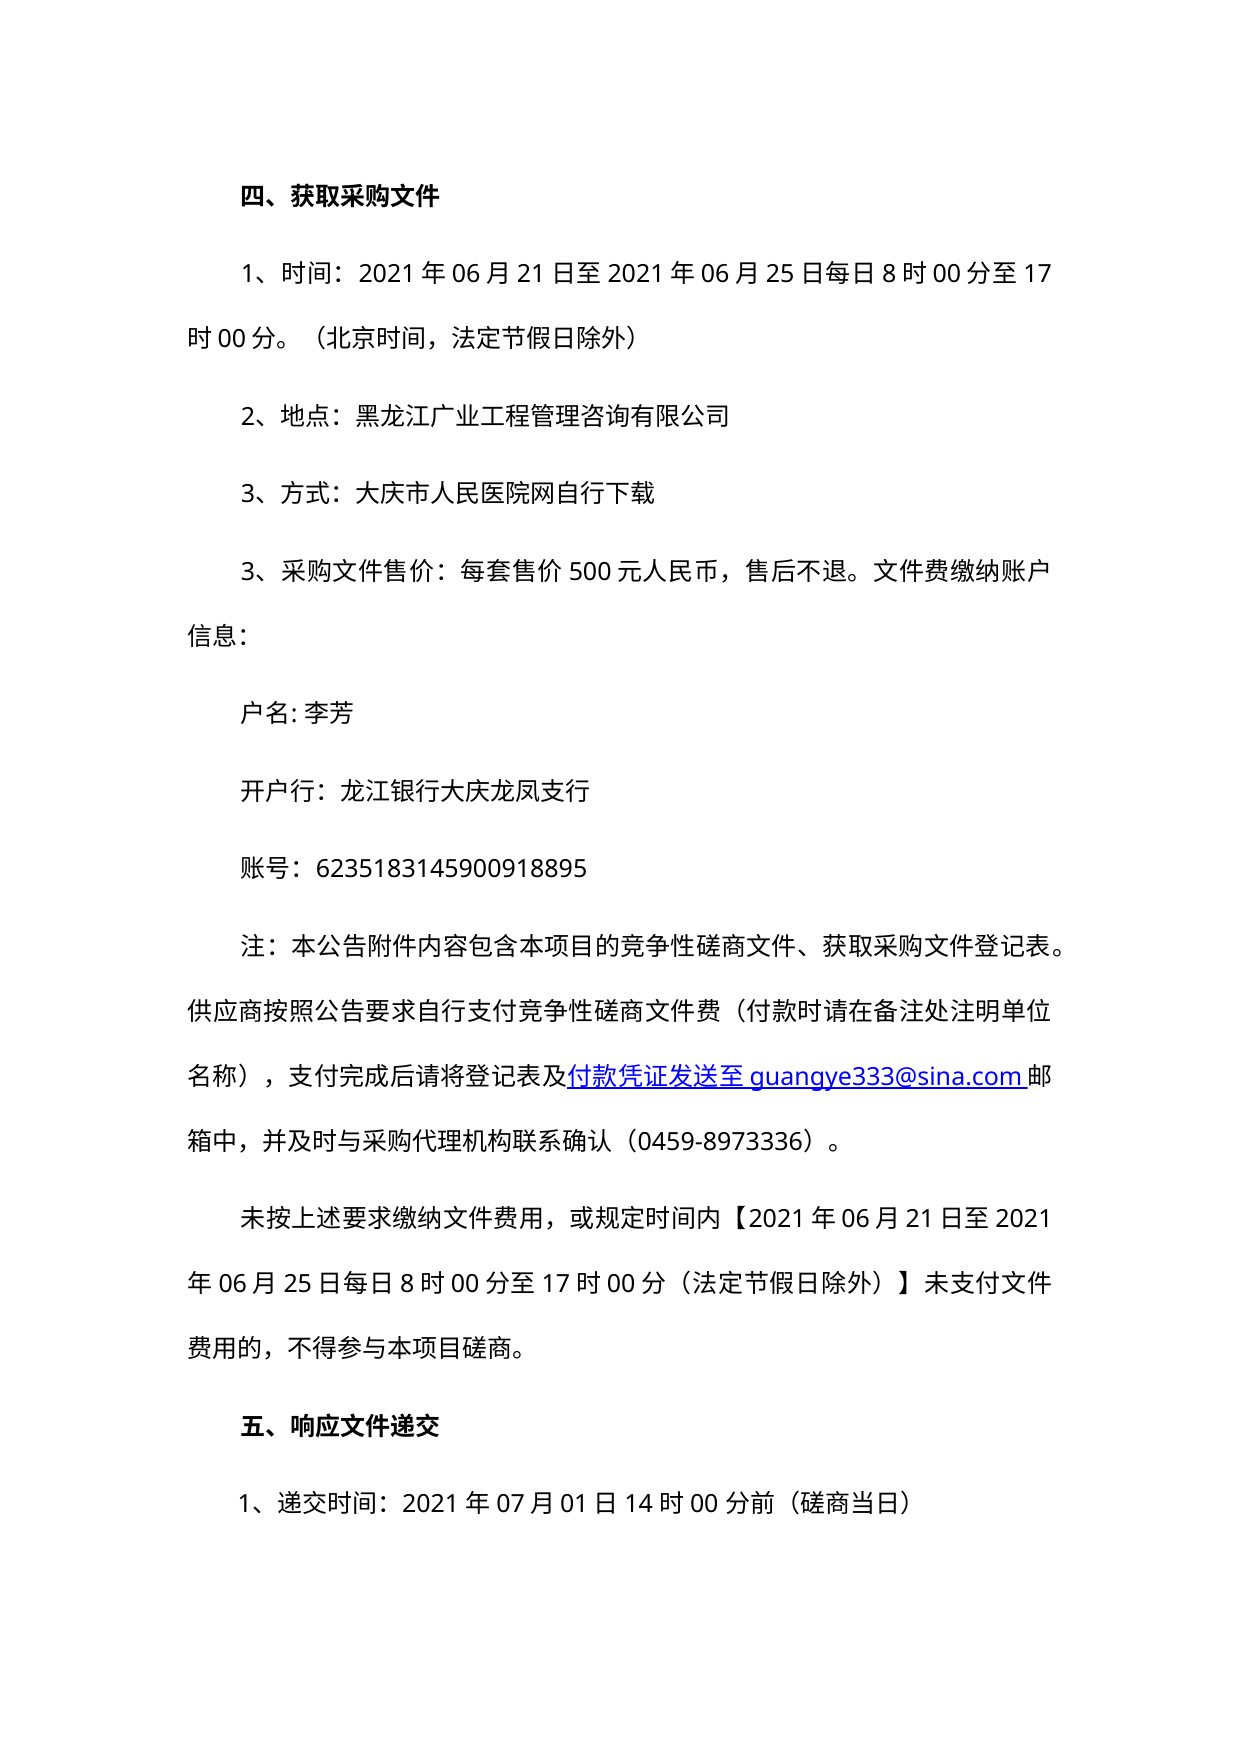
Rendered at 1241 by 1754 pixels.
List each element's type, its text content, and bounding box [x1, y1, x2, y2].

text 户名: 李芳 [187, 679, 1053, 744]
text 账号：6235183145900918895 [187, 834, 1053, 899]
text 四、获取采购文件 [187, 162, 1053, 227]
text 开户行：龙江银行大庆龙凤支行 [187, 757, 1053, 822]
text 1、递交时间：2021 年 07月01日 14 时 00 分前（磋商当日） [187, 1469, 1053, 1534]
text 五、响应文件递交 [187, 1392, 1053, 1457]
text 未按上述要求缴纳文件费用，或规定时间内【2021年06月21日至2021年06月25日每日8时00分至17时00分（法定节假日除外）】未支付文件费用的，不得参与本项目磋商。 [187, 1184, 1053, 1379]
text 2、地点：黑龙江广业工程管理咨询有限公司 [187, 382, 1053, 447]
text 3、采购文件售价：每套售价500元人民币，售后不退。文件费缴纳账户信息： [187, 537, 1053, 667]
text 3、方式：大庆市人民医院网自行下载 [187, 459, 1053, 524]
text 注：本公告附件内容包含本项目的竞争性磋商文件、获取采购文件登记表。供应商按照公告要求自行支付竞争性磋商文件费（付款时请在备注处注明单位名称），支付完成后请将登记表及付款凭证发送至guangye333@sina.com邮箱中，并及时与采购代理机构联系确认（0459-8973336）。 [187, 912, 1053, 1172]
text 1、时间：2021年06月21日至2021年06月25日每日8时00分至17时00分。（北京时间，法定节假日除外） [187, 239, 1053, 369]
